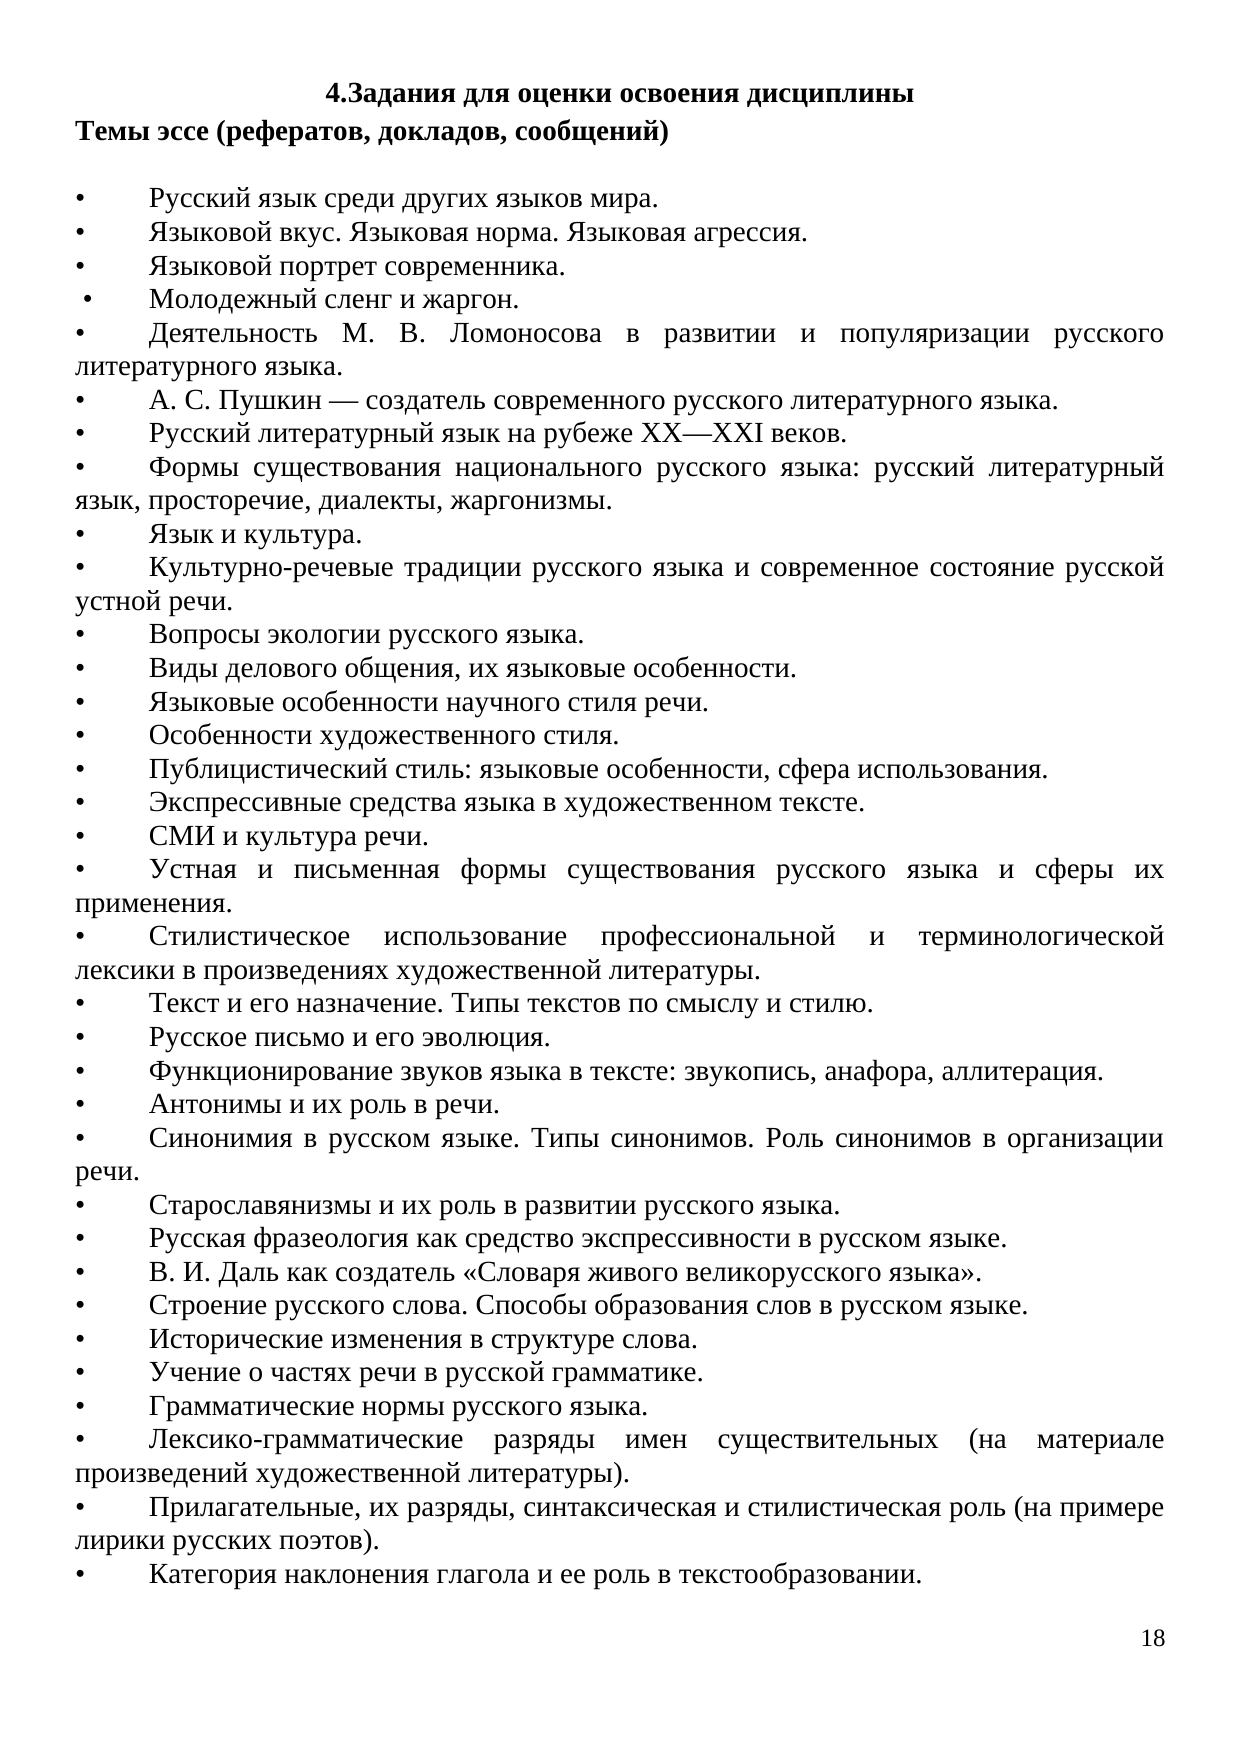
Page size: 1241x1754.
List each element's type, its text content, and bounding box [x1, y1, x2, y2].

text • Антонимы и их роль в речи. [75, 1086, 1165, 1120]
text • СМИ и культура речи. [75, 818, 1165, 851]
text • Деятельность М. В. Ломоносова в развитии и популяризации русского литературного языка. [75, 315, 1165, 382]
text • Особенности художественного стиля. [75, 717, 1165, 751]
text • Функционирование звуков языка в тексте: звукопись, анафора, аллитерация. [75, 1053, 1165, 1086]
text 4.Задания для оценки освоения дисциплины [75, 75, 1165, 108]
text • Строение русского слова. Способы образования слов в русском языке. [75, 1287, 1165, 1321]
text • Исторические изменения в структуре слова. [75, 1321, 1165, 1354]
text • Текст и его назначение. Типы текстов по смыслу и стилю. [75, 986, 1165, 1019]
text • Категория наклонения глагола и ее роль в текстообразовании. [75, 1556, 1165, 1589]
text • Экспрессивные средства языка в художественном тексте. [75, 784, 1165, 818]
text • Русская фразеология как средство экспрессивности в русском языке. [75, 1220, 1165, 1254]
text • Виды делового общения, их языковые особенности. [75, 650, 1165, 684]
text • Языковой портрет современника. [75, 248, 1165, 281]
text • Стилистическое использование профессиональной и терминологической лексики в произведениях художественной литературы. [75, 918, 1165, 986]
text • Русский язык среди других языков мира. [75, 181, 1165, 214]
text • Устная и письменная формы существования русского языка и сферы их применения. [75, 851, 1165, 918]
text • Грамматические нормы русского языка. [75, 1388, 1165, 1422]
text • Прилагательные, их разряды, синтаксическая и стилистическая роль (на примере лирики русских поэтов). [75, 1489, 1165, 1556]
text • Формы существования национального русского языка: русский литературный язык, просторечие, диалекты, жаргонизмы. [75, 449, 1165, 516]
text • Вопросы экологии русского языка. [75, 617, 1165, 650]
text • Язык и культура. [75, 516, 1165, 549]
text • Публицистический стиль: языковые особенности, сфера использования. [75, 751, 1165, 784]
text • В. И. Даль как создатель «Словаря живого великорусского языка». [75, 1254, 1165, 1287]
text • А. С. Пушкин — создатель современного русского литературного языка. [75, 382, 1165, 415]
text Темы эссе (рефератов, докладов, сообщений) [75, 113, 1165, 147]
text • Языковые особенности научного стиля речи. [75, 684, 1165, 717]
text • Лексико-грамматические разряды имен существительных (на материале произведений художественной литературы). [75, 1422, 1165, 1489]
text • Русское письмо и его эволюция. [75, 1019, 1165, 1053]
text • Русский литературный язык на рубеже XX—XXI веков. [75, 415, 1165, 449]
text • Старославянизмы и их роль в развитии русского языка. [75, 1187, 1165, 1220]
text • Учение о частях речи в русской грамматике. [75, 1354, 1165, 1388]
text • Синонимия в русском языке. Типы синонимов. Роль синонимов в организации речи. [75, 1120, 1165, 1187]
text • Молодежный сленг и жаргон. [75, 281, 1165, 315]
text • Культурно-речевые традиции русского языка и современное состояние русской устной речи. [75, 549, 1165, 617]
text • Языковой вкус. Языковая норма. Языковая агрессия. [75, 214, 1165, 248]
